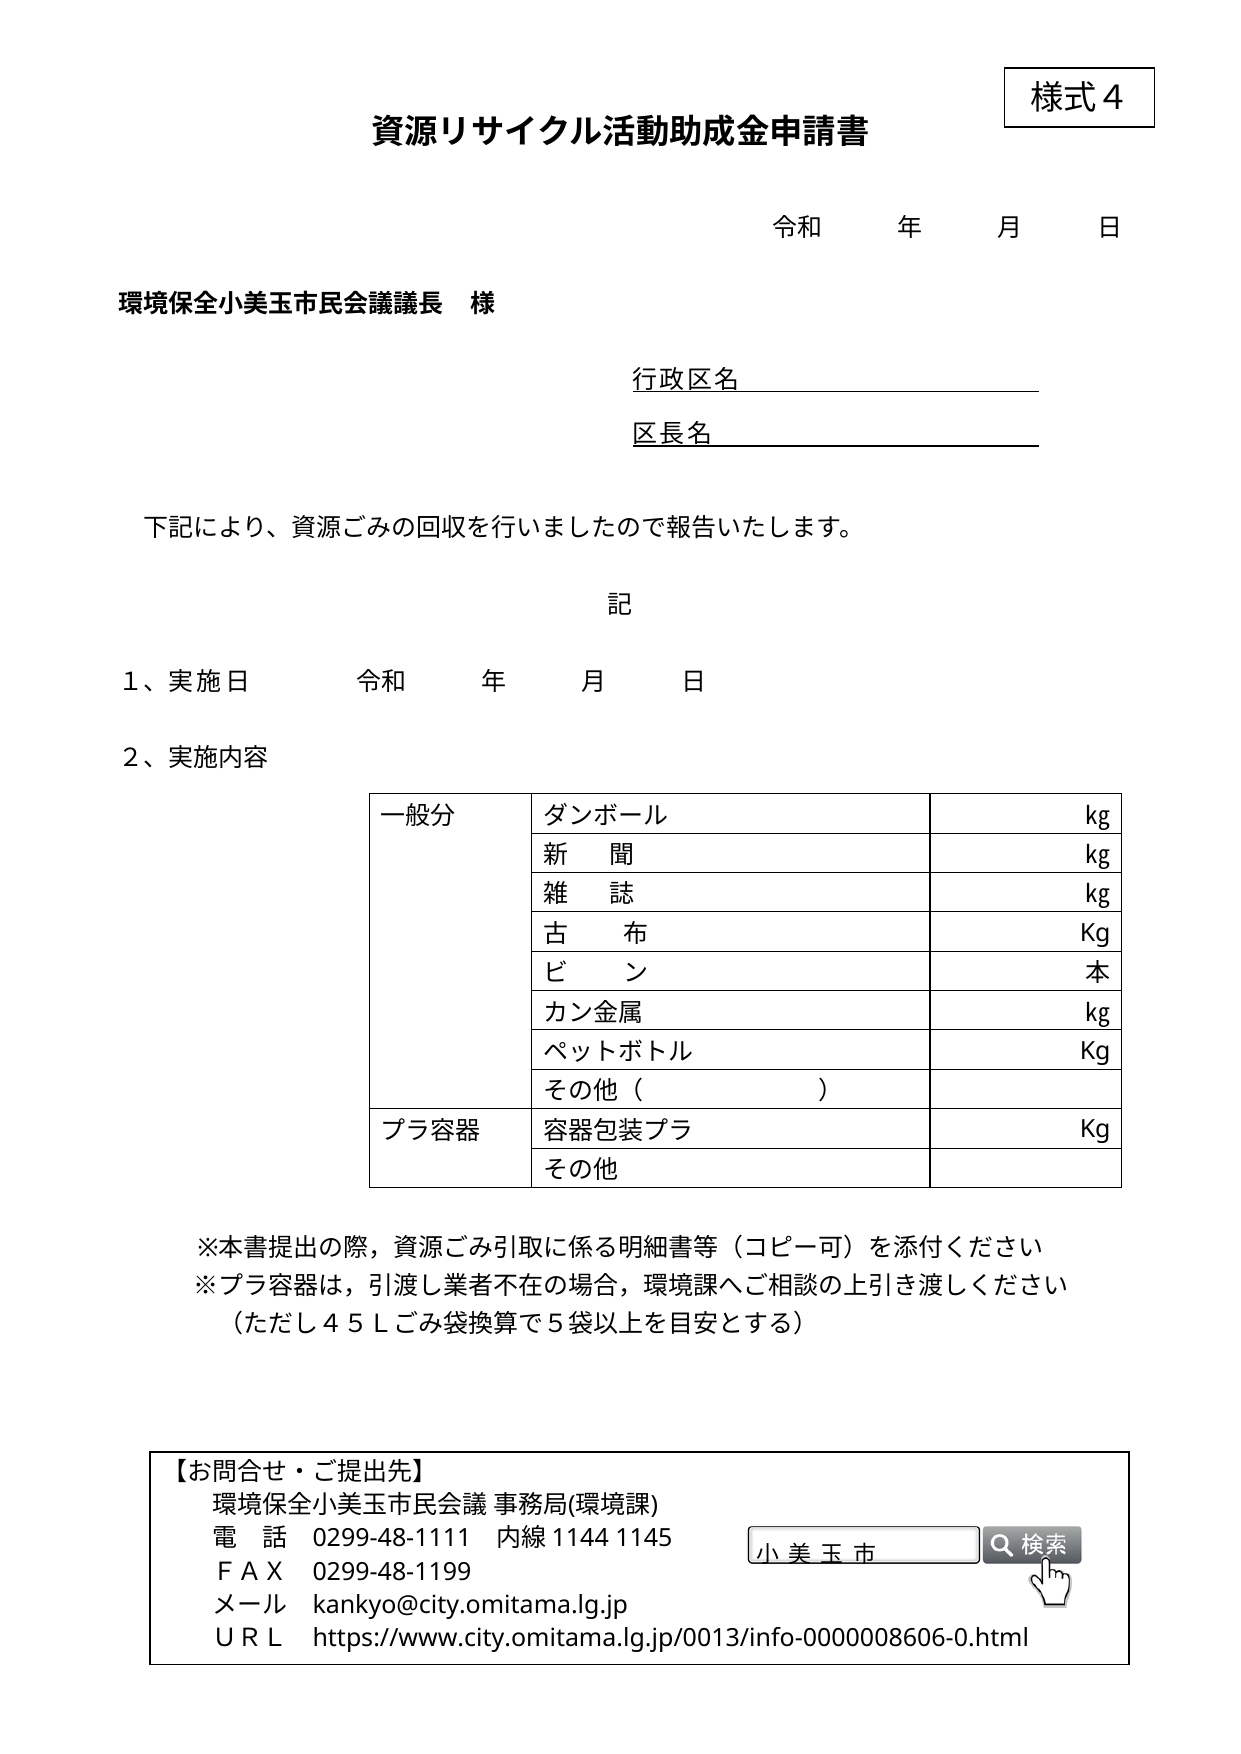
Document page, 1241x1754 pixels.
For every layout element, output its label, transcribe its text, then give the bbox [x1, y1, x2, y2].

table_cell ビ ン [532, 952, 929, 990]
text （ただし４５Ｌごみ袋換算で５袋以上を目安とする） [118, 1303, 1122, 1341]
picture [741, 1518, 1088, 1613]
table_cell その他 [532, 1149, 929, 1187]
text ※プラ容器は，引渡し業者不在の場合，環境課へご相談の上引き渡しください [118, 1264, 1122, 1303]
table_cell 本 [931, 952, 1121, 990]
table_header 一般分 [370, 794, 531, 1108]
table_cell カン金属 [532, 991, 929, 1029]
table_cell [931, 1070, 1121, 1108]
table_cell 雑 誌 [532, 873, 929, 911]
table_cell Kg [931, 1030, 1121, 1069]
text 資源リサイクル活動助成金申請書 [118, 91, 1122, 168]
text 環境保全小美玉市民会議議長 様 [118, 283, 1122, 321]
text ※本書提出の際，資源ごみ引取に係る明細書等（コピー可）を添付ください [118, 1226, 1122, 1264]
table_cell ㎏ [931, 834, 1121, 872]
text 記 [118, 583, 1122, 622]
table_cell 容器包装プラ [532, 1109, 929, 1147]
table_cell 新 聞 [532, 834, 929, 872]
table_cell Kg [931, 912, 1121, 951]
table_cell ㎏ [931, 873, 1121, 911]
text １、実施日 令和 年 月 日 [118, 660, 1122, 698]
text 下記により、資源ごみの回収を行いましたので報告いたします。 [118, 507, 1045, 545]
table_cell 古 布 [532, 912, 929, 951]
table_cell [931, 1149, 1121, 1187]
table_cell その他（ ） [532, 1070, 929, 1108]
table_cell プラ容器 [370, 1109, 531, 1187]
text 区長名 [118, 414, 1122, 450]
text ２、実施内容 [118, 737, 1122, 775]
table_header ㎏ [931, 794, 1121, 832]
table_cell Kg [931, 1109, 1121, 1147]
text 行政区名 [118, 359, 1122, 396]
table_cell ペットボトル [532, 1030, 929, 1069]
table_header ダンボール [532, 794, 929, 832]
text 令和 年 月 日 [118, 206, 1122, 244]
table_cell ㎏ [931, 991, 1121, 1029]
